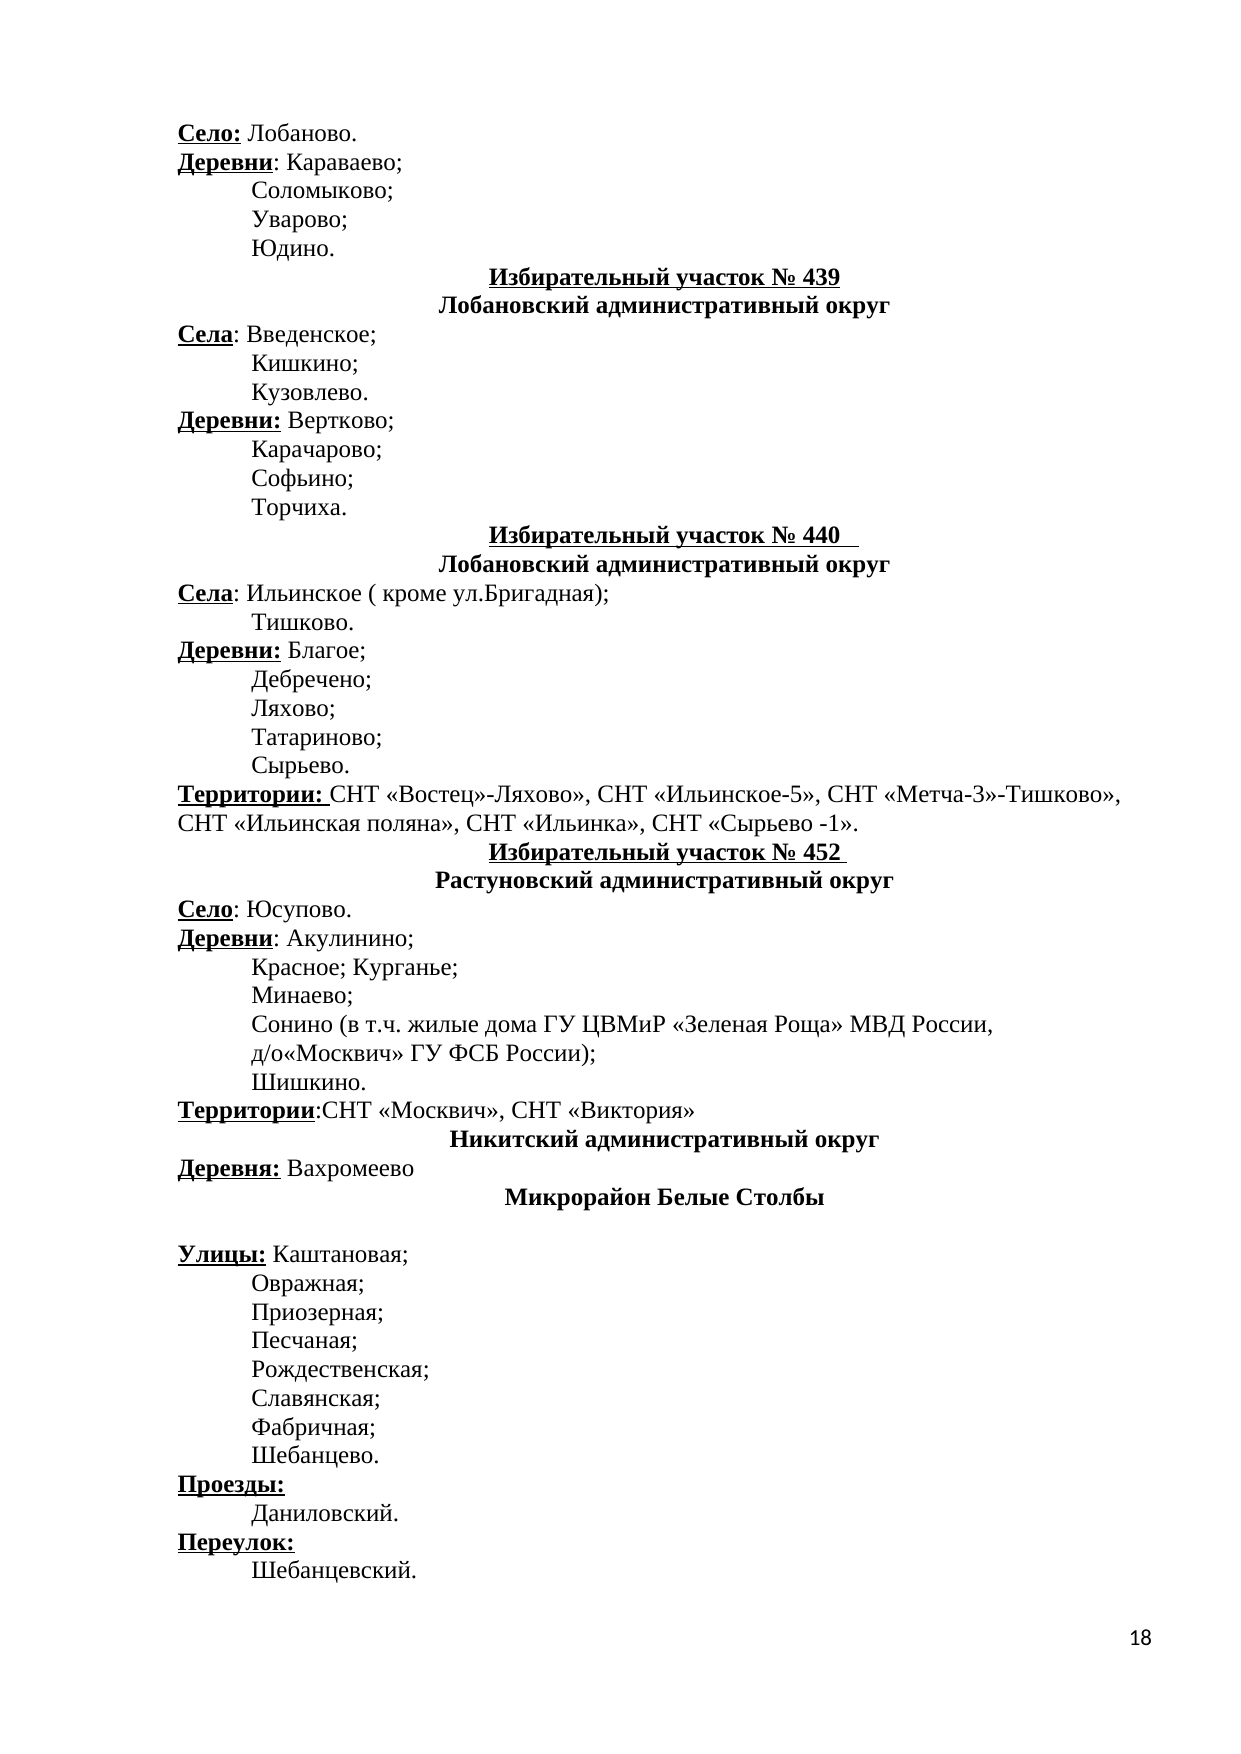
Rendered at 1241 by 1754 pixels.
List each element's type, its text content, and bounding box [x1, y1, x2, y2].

text Деревни: Вертково; [177, 406, 1152, 434]
text Села: Ильинское ( кроме ул.Бригадная); [177, 578, 1152, 607]
text Избирательный участок № 452 [177, 837, 1152, 866]
text Территории: СНТ «Востец»-Ляхово», СНТ «Ильинское-5», СНТ «Метча-3»-Тишково», СНТ «Ильинская поляна», СНТ «Ильинка», СНТ «Сырьево -1». [177, 779, 1152, 837]
text Шебанцево. [177, 1441, 1152, 1469]
text Шебанцевский. [177, 1556, 1152, 1584]
text Село: Лобаново. [177, 118, 1152, 147]
text Фабричная; [251, 1412, 1152, 1441]
text Красное; Курганье; [177, 952, 1152, 981]
text Ляхово; [177, 693, 1152, 722]
text Софьино; [177, 463, 1152, 492]
text Шишкино. [177, 1067, 1152, 1096]
text Кишкино; [177, 348, 1152, 377]
text Тишково. [177, 607, 1152, 636]
text Славянская; [251, 1383, 1152, 1412]
text Рождественская; [251, 1354, 1152, 1383]
text Сонино (в т.ч. жилые дома ГУ ЦВМиР «Зеленая Роща» МВД России, д/о«Москвич» ГУ ФСБ России); [251, 1009, 1152, 1067]
text Карачарово; [177, 434, 1152, 463]
text Юдино. [177, 233, 1152, 262]
text Деревни: Благое; [177, 636, 1152, 664]
text Татариново; [177, 722, 1152, 751]
text Дебречено; [177, 664, 1152, 693]
text Территории:СНТ «Москвич», СНТ «Виктория» [177, 1096, 1152, 1124]
text Растуновский административный округ [177, 866, 1152, 894]
text Проезды: [177, 1469, 1152, 1498]
text Переулок: [177, 1527, 1152, 1556]
text Микрорайон Белые Столбы [177, 1182, 1152, 1211]
text Приозерная; [251, 1297, 1152, 1326]
text Минаево; [177, 981, 1152, 1009]
text Уварово; [177, 204, 1152, 233]
text Деревня: Вахромеево [177, 1153, 1152, 1182]
text Торчиха. [177, 492, 1152, 521]
text Избирательный участок № 440 [177, 521, 1152, 549]
text Кузовлево. [177, 377, 1152, 406]
text Избирательный участок № 439 [177, 262, 1152, 291]
text Села: Введенское; [177, 319, 1152, 348]
text Лобановский административный округ [177, 291, 1152, 319]
text Лобановский административный округ [177, 549, 1152, 578]
text Деревни: Акулинино; [177, 923, 1152, 952]
text Даниловский. [177, 1498, 1152, 1527]
text Сырьево. [177, 751, 1152, 779]
text Улицы: Каштановая; [177, 1239, 1152, 1268]
text Никитский административный округ [177, 1124, 1152, 1153]
text Соломыково; [177, 176, 1152, 204]
text Овражная; [251, 1268, 1152, 1297]
text Село: Юсупово. [177, 894, 1152, 923]
text Деревни: Караваево; [177, 147, 1152, 176]
text Песчаная; [251, 1326, 1152, 1354]
